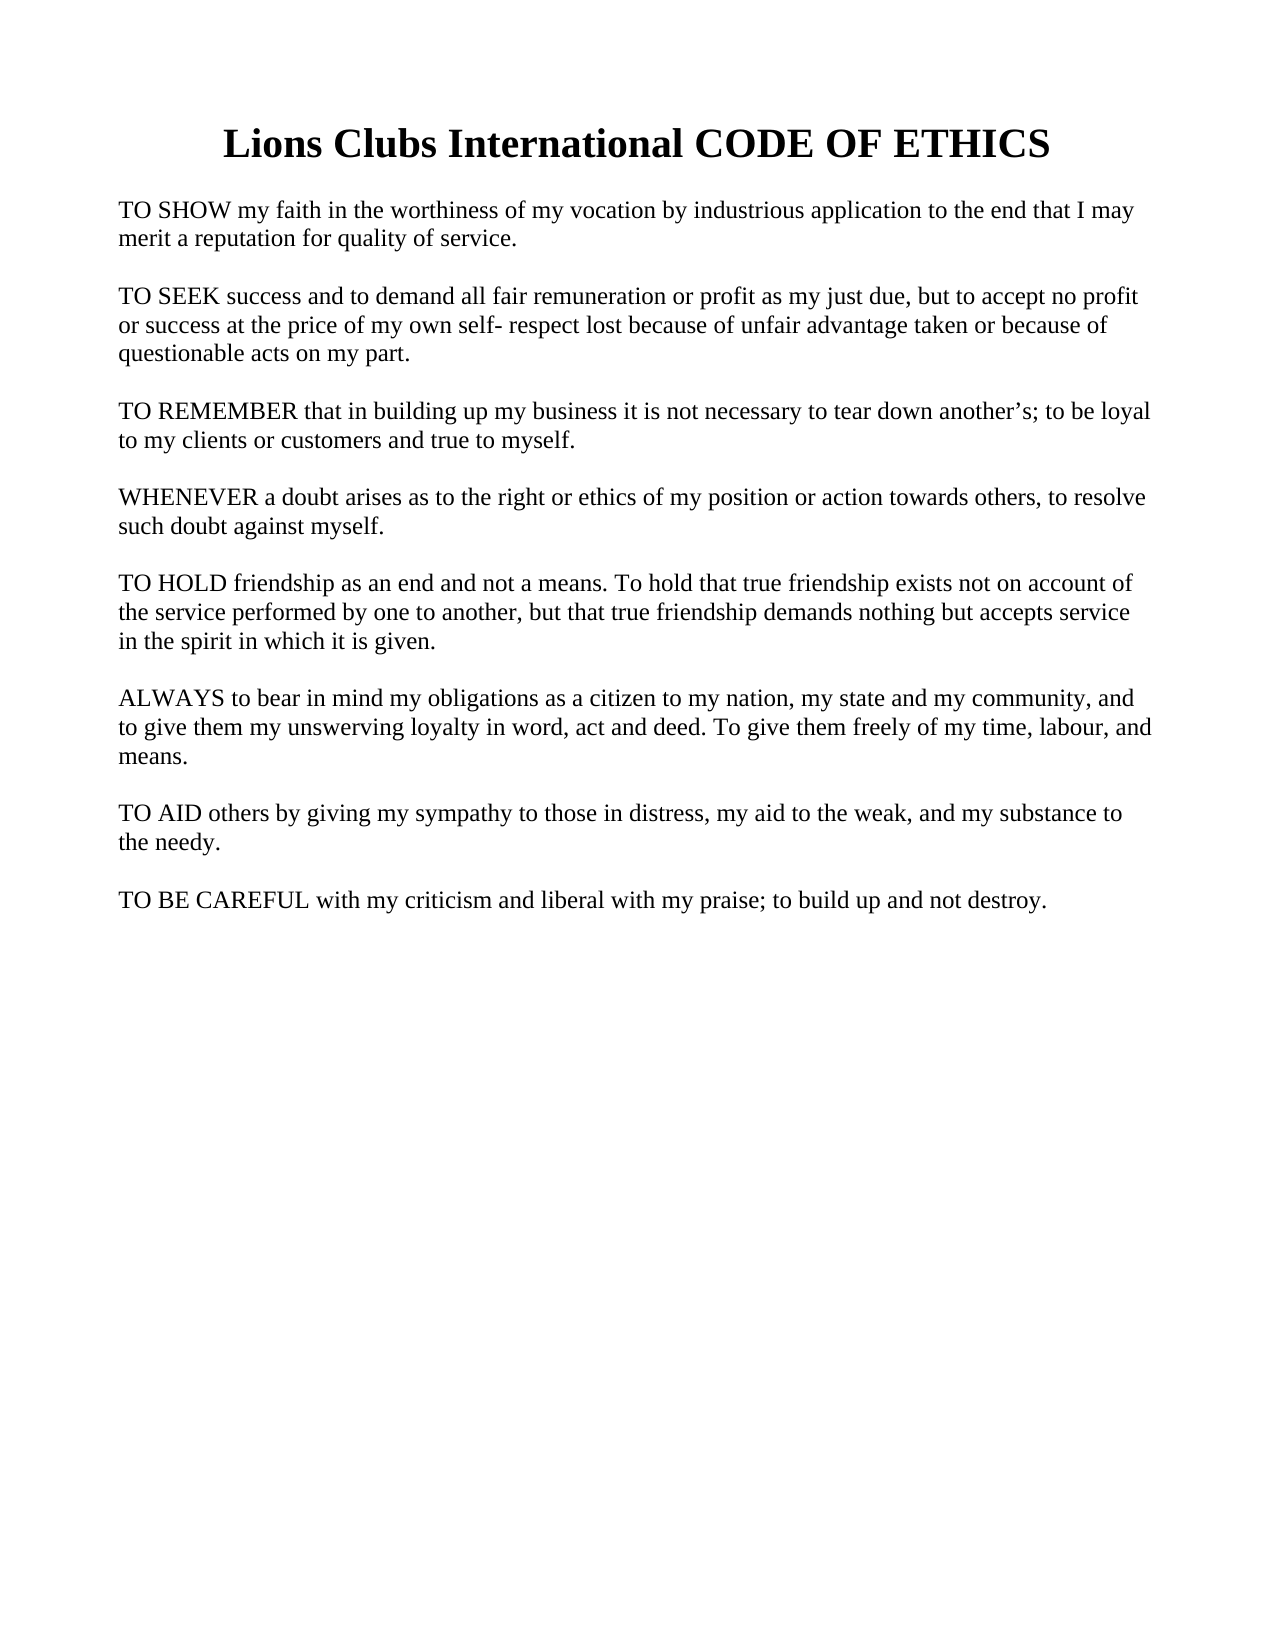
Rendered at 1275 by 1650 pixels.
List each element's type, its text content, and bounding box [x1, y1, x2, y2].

subtitle TO REMEMBER that in building up my business it is not necessary to tear down another’s; to be loyal to my clients or customers and true to myself. [118, 396, 1155, 453]
text TO BE CAREFUL with my criticism and liberal with my praise; to build up and not destroy. [118, 885, 1157, 913]
subtitle TO SEEK success and to demand all fair remuneration or profit as my just due, but to accept no profit or success at the price of my own self- respect lost because of unfair advantage taken or because of questionable acts on my part. [118, 281, 1155, 367]
subtitle WHENEVER a doubt arises as to the right or ethics of my position or action towards others, to resolve such doubt against myself. [118, 482, 1155, 540]
subtitle ALWAYS to bear in mind my obligations as a citizen to my nation, my state and my community, and to give them my unswerving loyalty in word, act and deed. To give them freely of my time, labour, and means. [118, 683, 1155, 770]
subtitle TO SHOW my faith in the worthiness of my vocation by industrious application to the end that I may merit a reputation for quality of service. [118, 195, 1155, 252]
subtitle TO HOLD friendship as an end and not a means. To hold that true friendship exists not on account of the service performed by one to another, but that true friendship demands nothing but accepts service in the spirit in which it is given. [118, 568, 1155, 655]
text Lions Clubs International CODE OF ETHICS [118, 118, 1155, 166]
subtitle TO AID others by giving my sympathy to those in distress, my aid to the weak, and my substance to the needy. [118, 798, 1155, 856]
